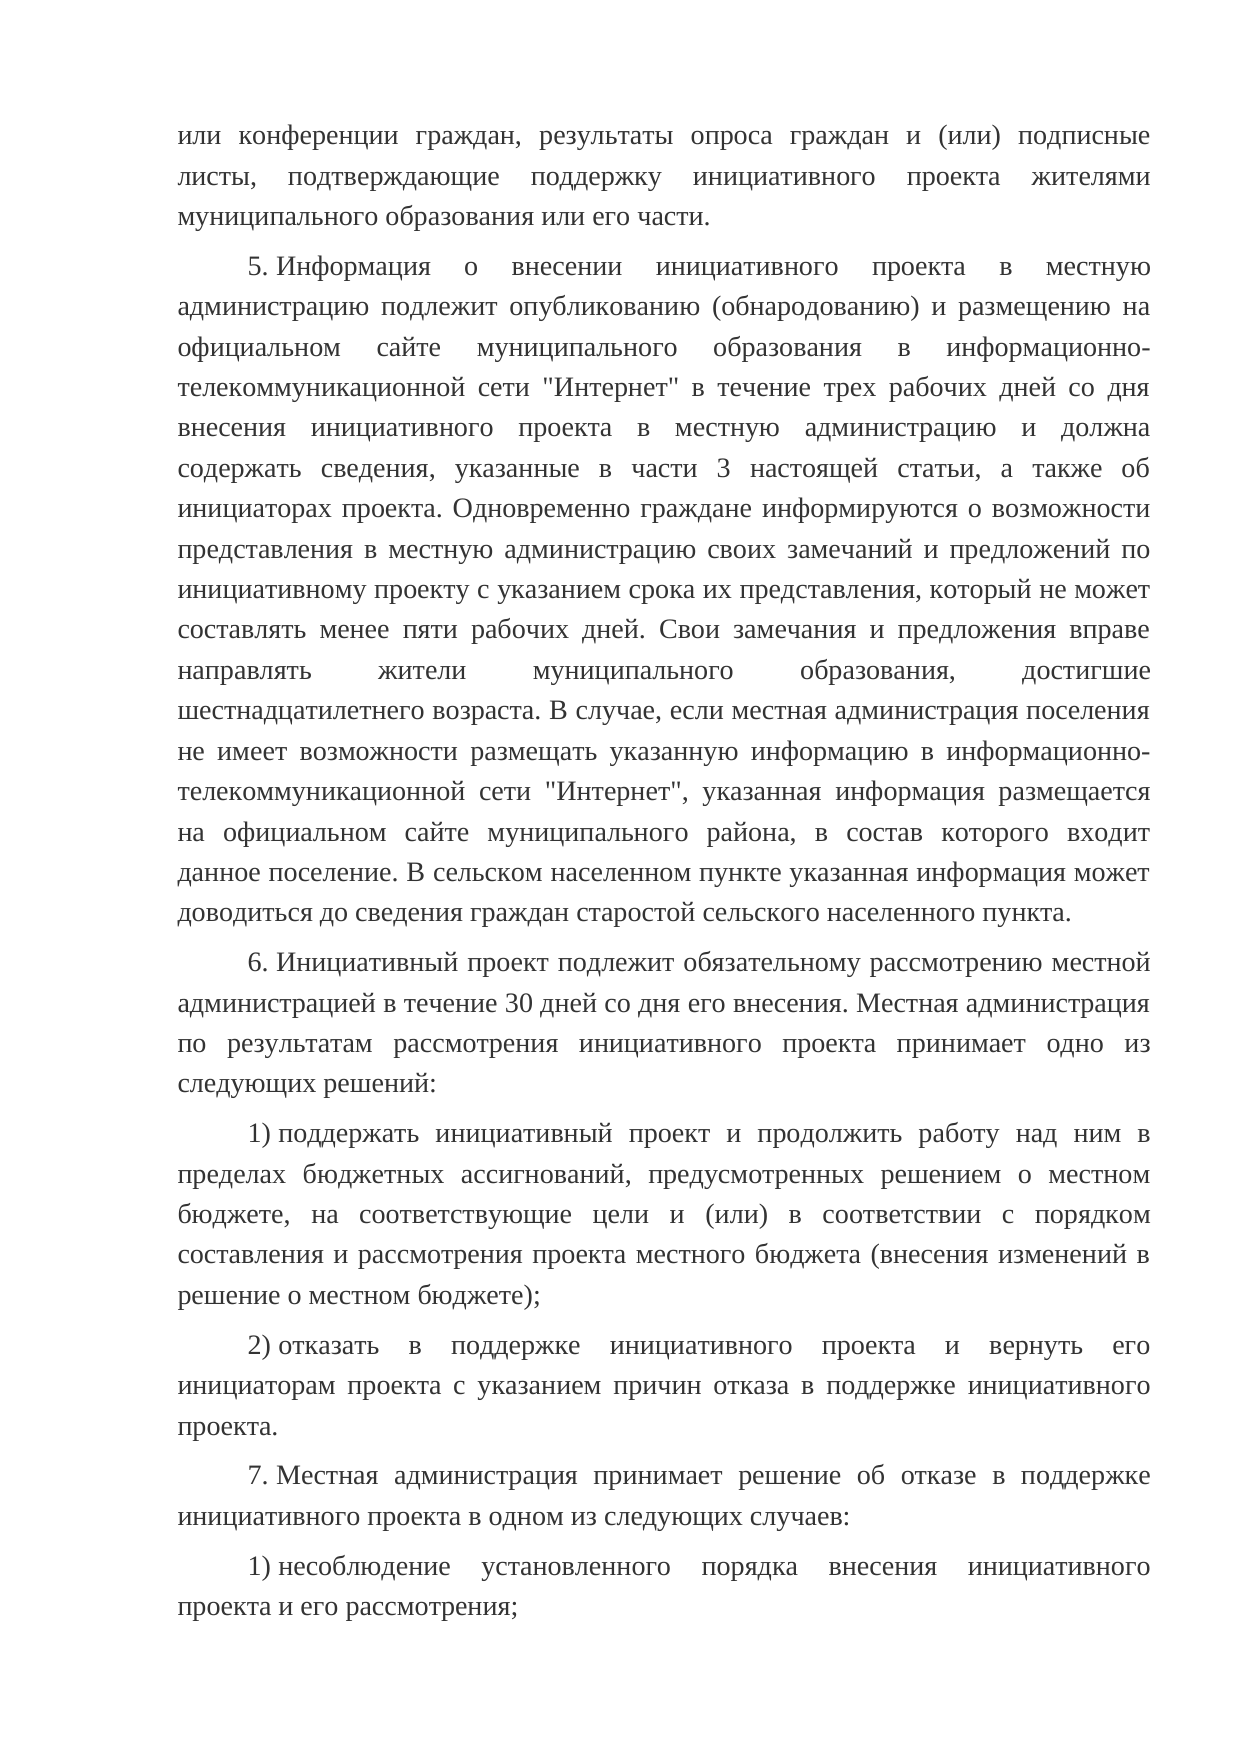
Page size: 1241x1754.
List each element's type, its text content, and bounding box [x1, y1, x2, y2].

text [177, 118, 1152, 231]
text 2) отказать в поддержке инициативного проекта и вернуть его инициаторам проекта с указанием причин отказа в поддержке инициативного проекта. [177, 1328, 1152, 1441]
text 1) несоблюдение установленного порядка внесения инициативного проекта и его рассмотрения; [177, 1548, 1152, 1621]
text 5. Информация о внесении инициативного проекта в местную администрацию подлежит опубликованию (обнародованию) и размещению на официальном сайте муниципального образования в информационно-телекоммуникационной сети "Интернет" в течение трех рабочих дней со дня внесения инициативного проекта в местную администрацию и должна содержать сведения, указанные в части 3 настоящей статьи, а также об инициаторах проекта. Одновременно граждане информируются о возможности представления в местную администрацию своих замечаний и предложений по инициативному проекту с указанием срока их представления, который не может составлять менее пяти рабочих дней. Свои замечания и предложения вправе направлять жители муниципального образования, достигшие шестнадцатилетнего возраста. В случае, если местная администрация поселения не имеет возможности размещать указанную информацию в информационно-телекоммуникационной сети "Интернет", указанная информация размещается на официальном сайте муниципального района, в состав которого входит данное поселение. В сельском населенном пункте указанная информация может доводиться до сведения граждан старостой сельского населенного пункта. [177, 249, 1152, 928]
text 7. Местная администрация принимает решение об отказе в поддержке инициативного проекта в одном из следующих случаев: [177, 1458, 1152, 1531]
text 6. Инициативный проект подлежит обязательному рассмотрению местной администрацией в течение 30 дней со дня его внесения. Местная администрация по результатам рассмотрения инициативного проекта принимает одно из следующих решений: [177, 945, 1152, 1099]
text 1) поддержать инициативный проект и продолжить работу над ним в пределах бюджетных ассигнований, предусмотренных решением о местном бюджете, на соответствующие цели и (или) в соответствии с порядком составления и рассмотрения проекта местного бюджета (внесения изменений в решение о местном бюджете); [177, 1116, 1152, 1310]
